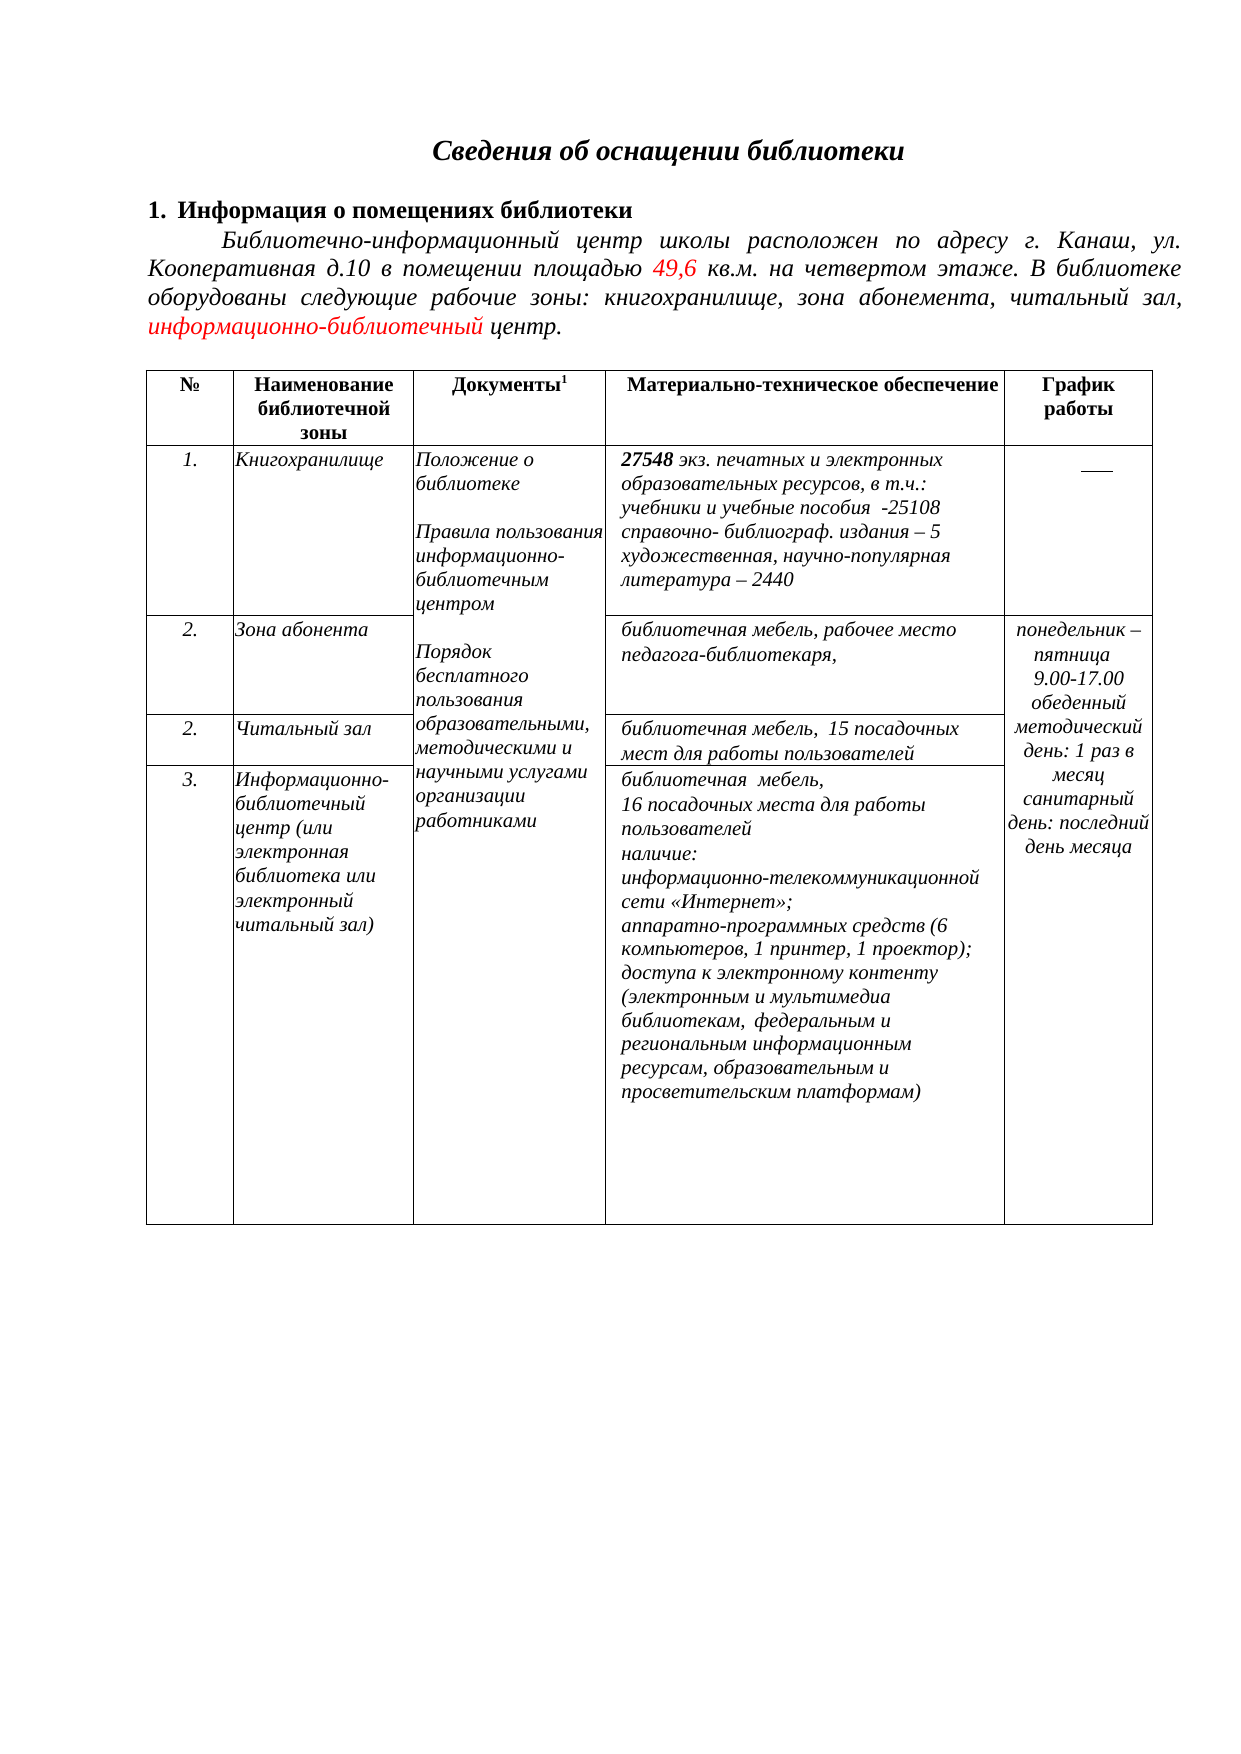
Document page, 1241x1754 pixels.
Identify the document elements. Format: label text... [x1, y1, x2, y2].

table_header Материально-техническое обеспечение [606, 371, 1004, 445]
table_header Наименование библиотечной зоны [234, 371, 413, 445]
subtitle Информация о помещениях библиотеки [148, 196, 1194, 225]
table_cell библиотечная мебель, 15 посадочных мест для работы пользователей [606, 715, 1004, 765]
table_cell Положение о библиотеке Правила пользования информационно- библиотечным центром Порядок бесплатного пользования образовательными, методическими и научными услугами организации работниками [414, 446, 605, 1224]
table_cell библиотечная мебель, рабочее место педагога-библиотекаря, [606, 616, 1004, 714]
text Библиотечно-информационный центр школы расположен по адресу г. Канаш, ул. Кооперативная д.10 в помещении площадью 49,6 кв.м. на четвертом этаже. В библиотеке оборудованы следующие рабочие зоны: книгохранилище, зона абонемента, читальный зал, информационно-библиотечный центр. [148, 225, 1182, 340]
table_header № [147, 371, 233, 445]
text Сведения об оснащении библиотеки [432, 133, 1183, 167]
table_cell 2. [147, 715, 233, 765]
table_cell Книгохранилище [234, 446, 413, 615]
table_header Документы1 [414, 371, 605, 445]
table_cell Читальный зал [234, 715, 413, 765]
table_header График работы [1005, 371, 1152, 445]
table_cell понедельник – пятница 9.00-17.00 обеденный методический день: 1 раз в месяц санитарный день: последний день месяца [1005, 616, 1152, 1224]
table_cell Информационно- библиотечный центр (или электронная библиотека или электронный читальный зал) [234, 766, 413, 1224]
table_cell 1. [147, 446, 233, 615]
table_cell библиотечная мебель, 16 посадочных места для работы пользователей наличие: информационно-телекоммуникационной сети «Интернет»; аппаратно-программных средств (6 компьютеров, 1 принтер, 1 проектор); доступа к электронному контенту (электронным и мультимедиа библиотекам, федеральным и региональным информационным ресурсам, образовательным и просветительским платформам) [606, 766, 1004, 1224]
table_cell 27548 экз. печатных и электронных образовательных ресурсов, в т.ч.: учебники и учебные пособия -25108 справочно- библиограф. издания – 5 художественная, научно-популярная литература – 2440 [606, 446, 1004, 615]
table_cell 3. [147, 766, 233, 1224]
table_cell 2. [147, 616, 233, 714]
table_cell [1005, 446, 1152, 615]
table_cell Зона абонента [234, 616, 413, 714]
